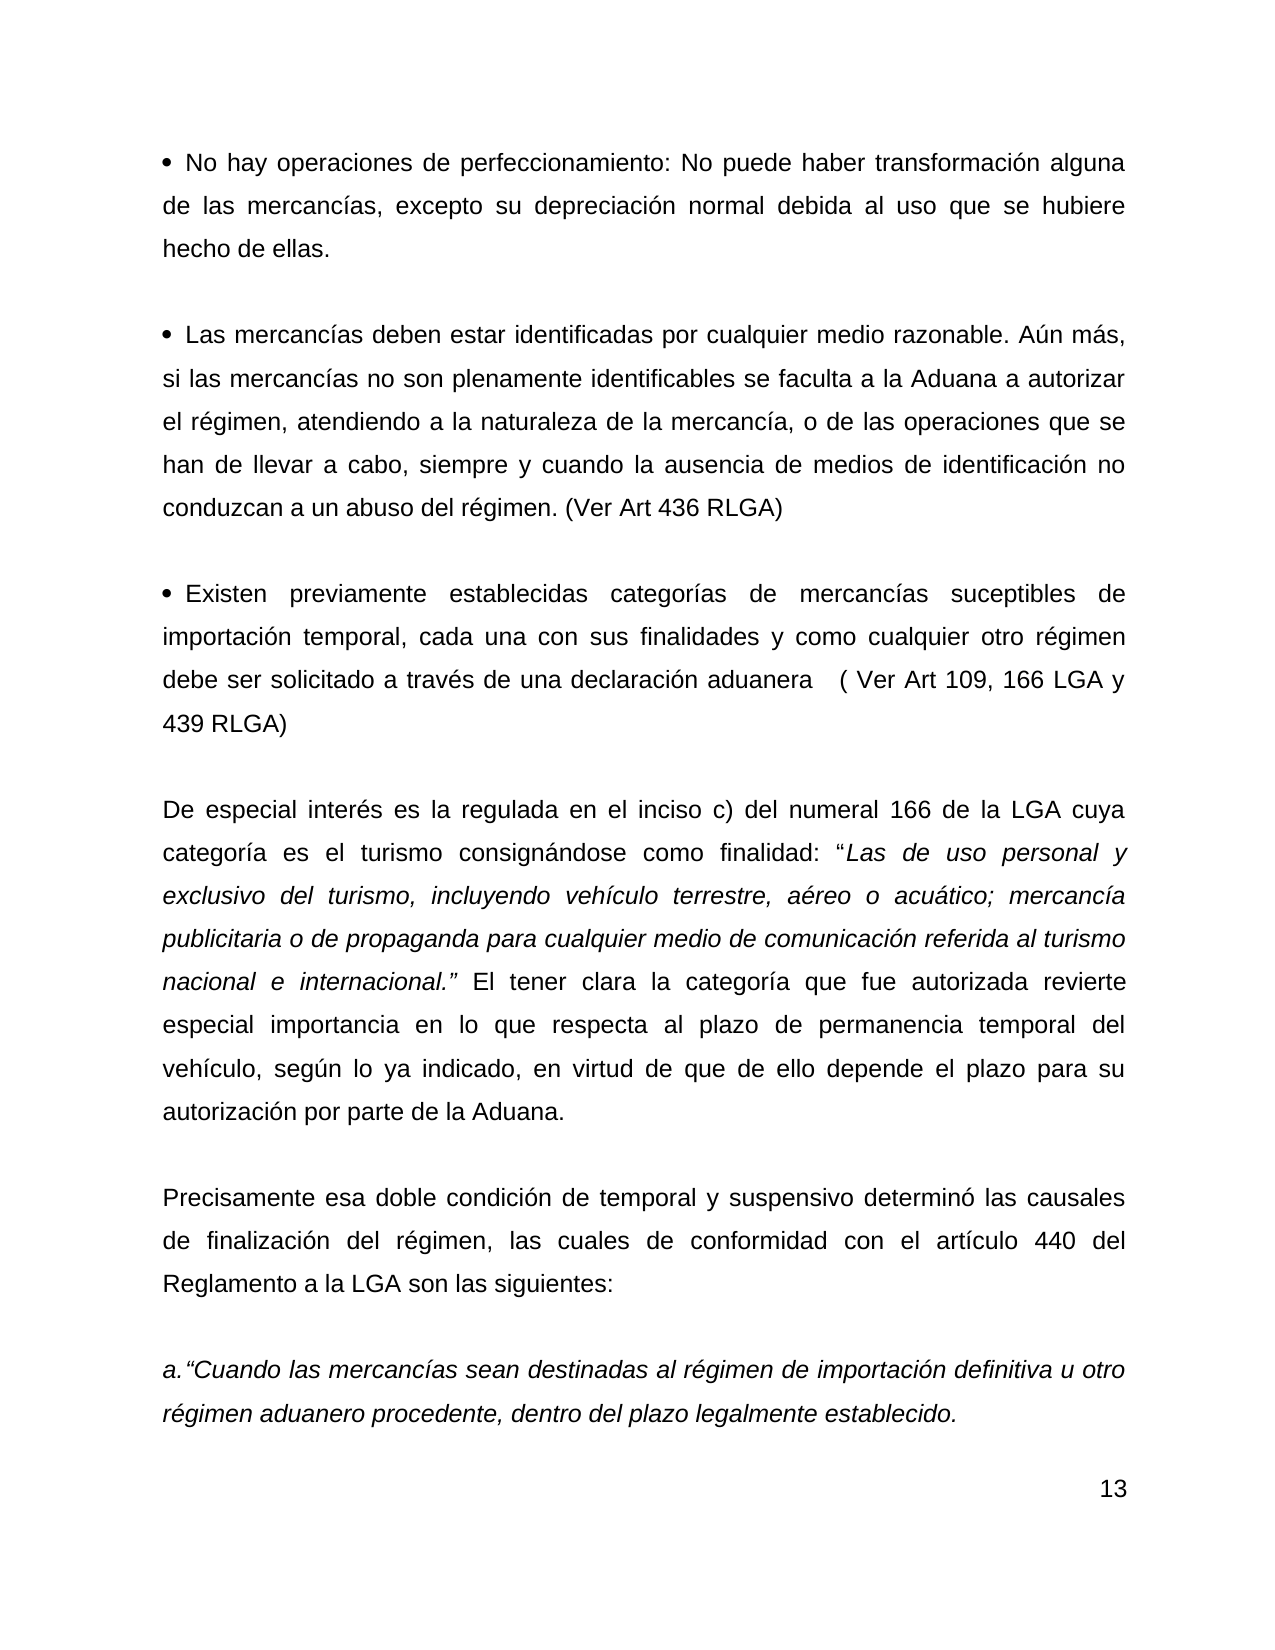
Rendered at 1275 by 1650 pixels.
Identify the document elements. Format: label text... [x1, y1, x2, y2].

text De especial interés es la regulada en el inciso c) del numeral 166 de cuya categoría es el turismo consignándose como finalidad: “Las de uso personal y exclusivo del turismo, incluyendo vehículo terrestre, aéreo o acuático; mercancía publicitaria o de propaganda para cualquier medio de comunicación referida al turismo nacional e internacional.” El tener clara la categoría que fue autorizada revierte especial importancia en lo que respecta al plazo de permanencia temporal del vehículo, según lo ya indicado, en virtud de que de ello depende el plazo para su autorización por parte de [162, 795, 1127, 1126]
list No hay operaciones de perfeccionamiento: No puede haber transformación alguna de las mercancías, excepto su depreciación normal debida al uso que se hubiere hecho de ellas. [162, 148, 1127, 263]
list Las mercancías deben estar identificadas por cualquier medio razonable. Aún más, si las mercancías no son plenamente identificables se faculta a a autorizar el régimen, atendiendo a la naturaleza de la mercancía, o de las operaciones que se han de llevar a cabo, siempre y cuando la ausencia de medios de identificación no conduzcan a un abuso del régimen. (Ver Art 436 RLGA) [162, 320, 1127, 522]
list “Cuando las mercancías sean destinadas al régimen de importación definitiva u otro régimen aduanero procedente, dentro del plazo legalmente establecido. [162, 1356, 1127, 1427]
text Precisamente esa doble condición de temporal y suspensivo determinó las causales de finalización del régimen, las cuales de conformidad con el artículo 440 del Reglamento a son las siguientes: [162, 1183, 1127, 1298]
list Existen previamente establecidas categorías de mercancías suceptibles de importación temporal, cada una con sus finalidades y como cualquier otro régimen debe ser solicitado a través de una declaración aduanera ( Ver Art 109, 166 LGA y 439 RLGA) [162, 579, 1127, 737]
